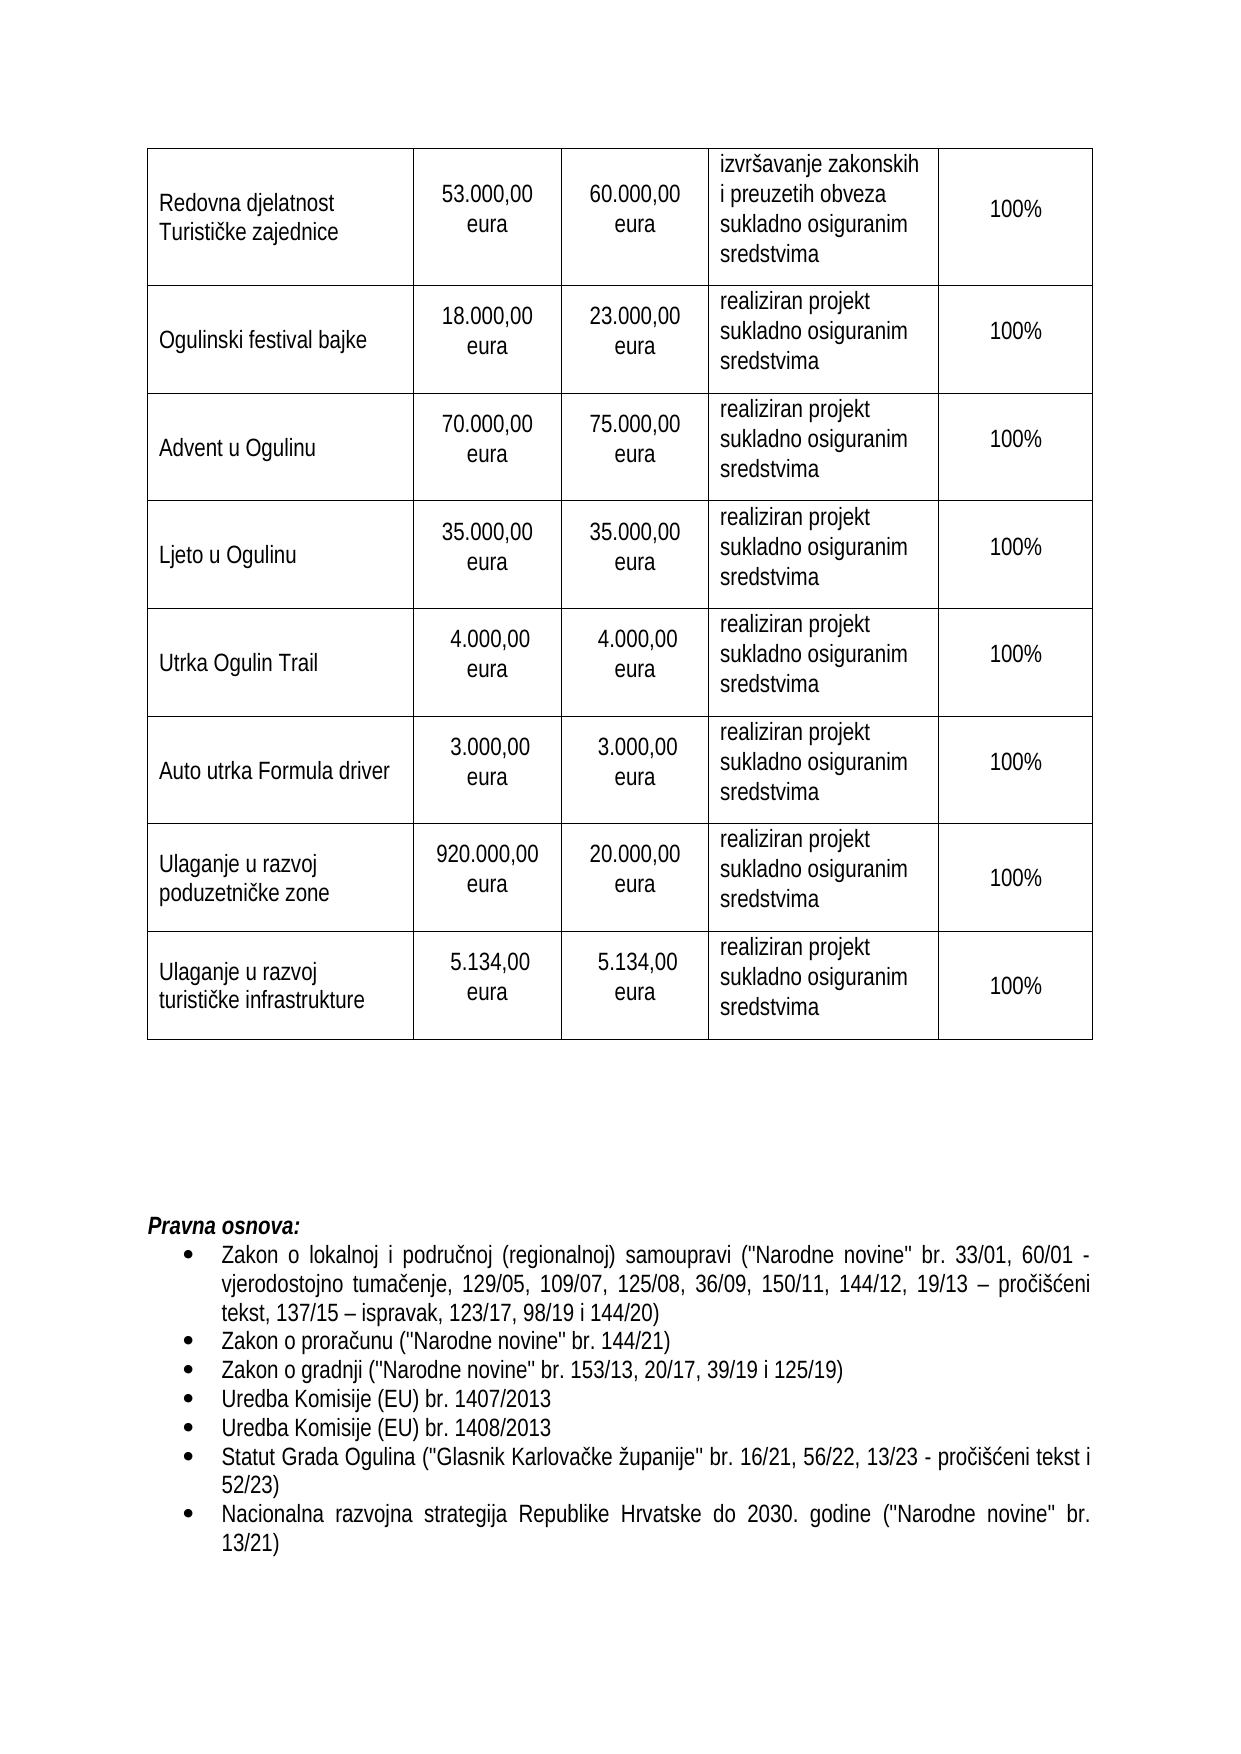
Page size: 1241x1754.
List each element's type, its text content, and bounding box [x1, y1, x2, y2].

table_cell realiziran projekt sukladno osiguranim sredstvima [709, 717, 938, 823]
table_cell 23.000,00 eura [562, 286, 708, 393]
table_cell 5.134,00 eura [562, 932, 708, 1038]
list Nacionalna razvojna strategija Republike Hrvatske do 2030. godine (''Narodne novine'' br. 13/21) [184, 1499, 1093, 1557]
table_cell Auto utrka Formula driver [148, 717, 413, 823]
table_cell 53.000,00 eura [414, 149, 561, 285]
table_cell 100% [939, 717, 1092, 823]
table_cell 100% [939, 286, 1092, 393]
table_cell Utrka Ogulin Trail [148, 609, 413, 716]
table_cell 3.000,00 eura [562, 717, 708, 823]
table_cell 18.000,00 eura [414, 286, 561, 393]
list Statut Grada Ogulina (''Glasnik Karlovačke županije'' br. 16/21, 56/22, 13/23 - pročišćeni tekst i 52/23) [184, 1442, 1093, 1499]
table_cell 35.000,00 eura [562, 501, 708, 608]
table_cell 100% [939, 394, 1092, 500]
table_cell realiziran projekt sukladno osiguranim sredstvima [709, 932, 938, 1038]
table_cell realiziran projekt sukladno osiguranim sredstvima [709, 286, 938, 393]
table_cell realiziran projekt sukladno osiguranim sredstvima [709, 824, 938, 931]
table_cell realiziran projekt sukladno osiguranim sredstvima [709, 609, 938, 716]
table_cell 3.000,00 eura [414, 717, 561, 823]
list Zakon o proračunu (''Narodne novine'' br. 144/21) [184, 1326, 1093, 1355]
table_cell 100% [939, 501, 1092, 608]
table_cell 4.000,00 eura [562, 609, 708, 716]
table_cell Ogulinski festival bajke [148, 286, 413, 393]
list Uredba Komisije (EU) br. 1408/2013 [184, 1413, 1093, 1442]
table_cell 5.134,00 eura [414, 932, 561, 1038]
table_cell 100% [939, 609, 1092, 716]
table_cell Redovna djelatnost Turističke zajednice [148, 149, 413, 285]
table_cell 75.000,00 eura [562, 394, 708, 500]
list Zakon o gradnji (''Narodne novine'' br. 153/13, 20/17, 39/19 i 125/19) [184, 1355, 1093, 1384]
list Zakon o lokalnoj i područnoj (regionalnoj) samoupravi (''Narodne novine'' br. 33/01, 60/01 - vjerodostojno tumačenje, 129/05, 109/07, 125/08, 36/09, 150/11, 144/12, 19/13 – pročišćeni tekst, 137/15 – ispravak, 123/17, 98/19 i 144/20) [184, 1240, 1093, 1326]
table_cell realiziran projekt sukladno osiguranim sredstvima [709, 394, 938, 500]
table_cell 20.000,00 eura [562, 824, 708, 931]
table_cell 100% [939, 149, 1092, 285]
table_cell izvršavanje zakonskih i preuzetih obveza sukladno osiguranim sredstvima [709, 149, 938, 285]
table_cell 4.000,00 eura [414, 609, 561, 716]
table_cell 100% [939, 932, 1092, 1038]
table_cell 60.000,00 eura [562, 149, 708, 285]
text Pravna osnova: [148, 1211, 1093, 1240]
table_cell Ulaganje u razvoj turističke infrastrukture [148, 932, 413, 1038]
list Uredba Komisije (EU) br. 1407/2013 [184, 1384, 1093, 1413]
table_cell 35.000,00 eura [414, 501, 561, 608]
table_cell Advent u Ogulinu [148, 394, 413, 500]
table_cell Ulaganje u razvoj poduzetničke zone [148, 824, 413, 931]
table_cell Ljeto u Ogulinu [148, 501, 413, 608]
table_cell 920.000,00 eura [414, 824, 561, 931]
table_cell 70.000,00 eura [414, 394, 561, 500]
table_cell realiziran projekt sukladno osiguranim sredstvima [709, 501, 938, 608]
table_cell 100% [939, 824, 1092, 931]
